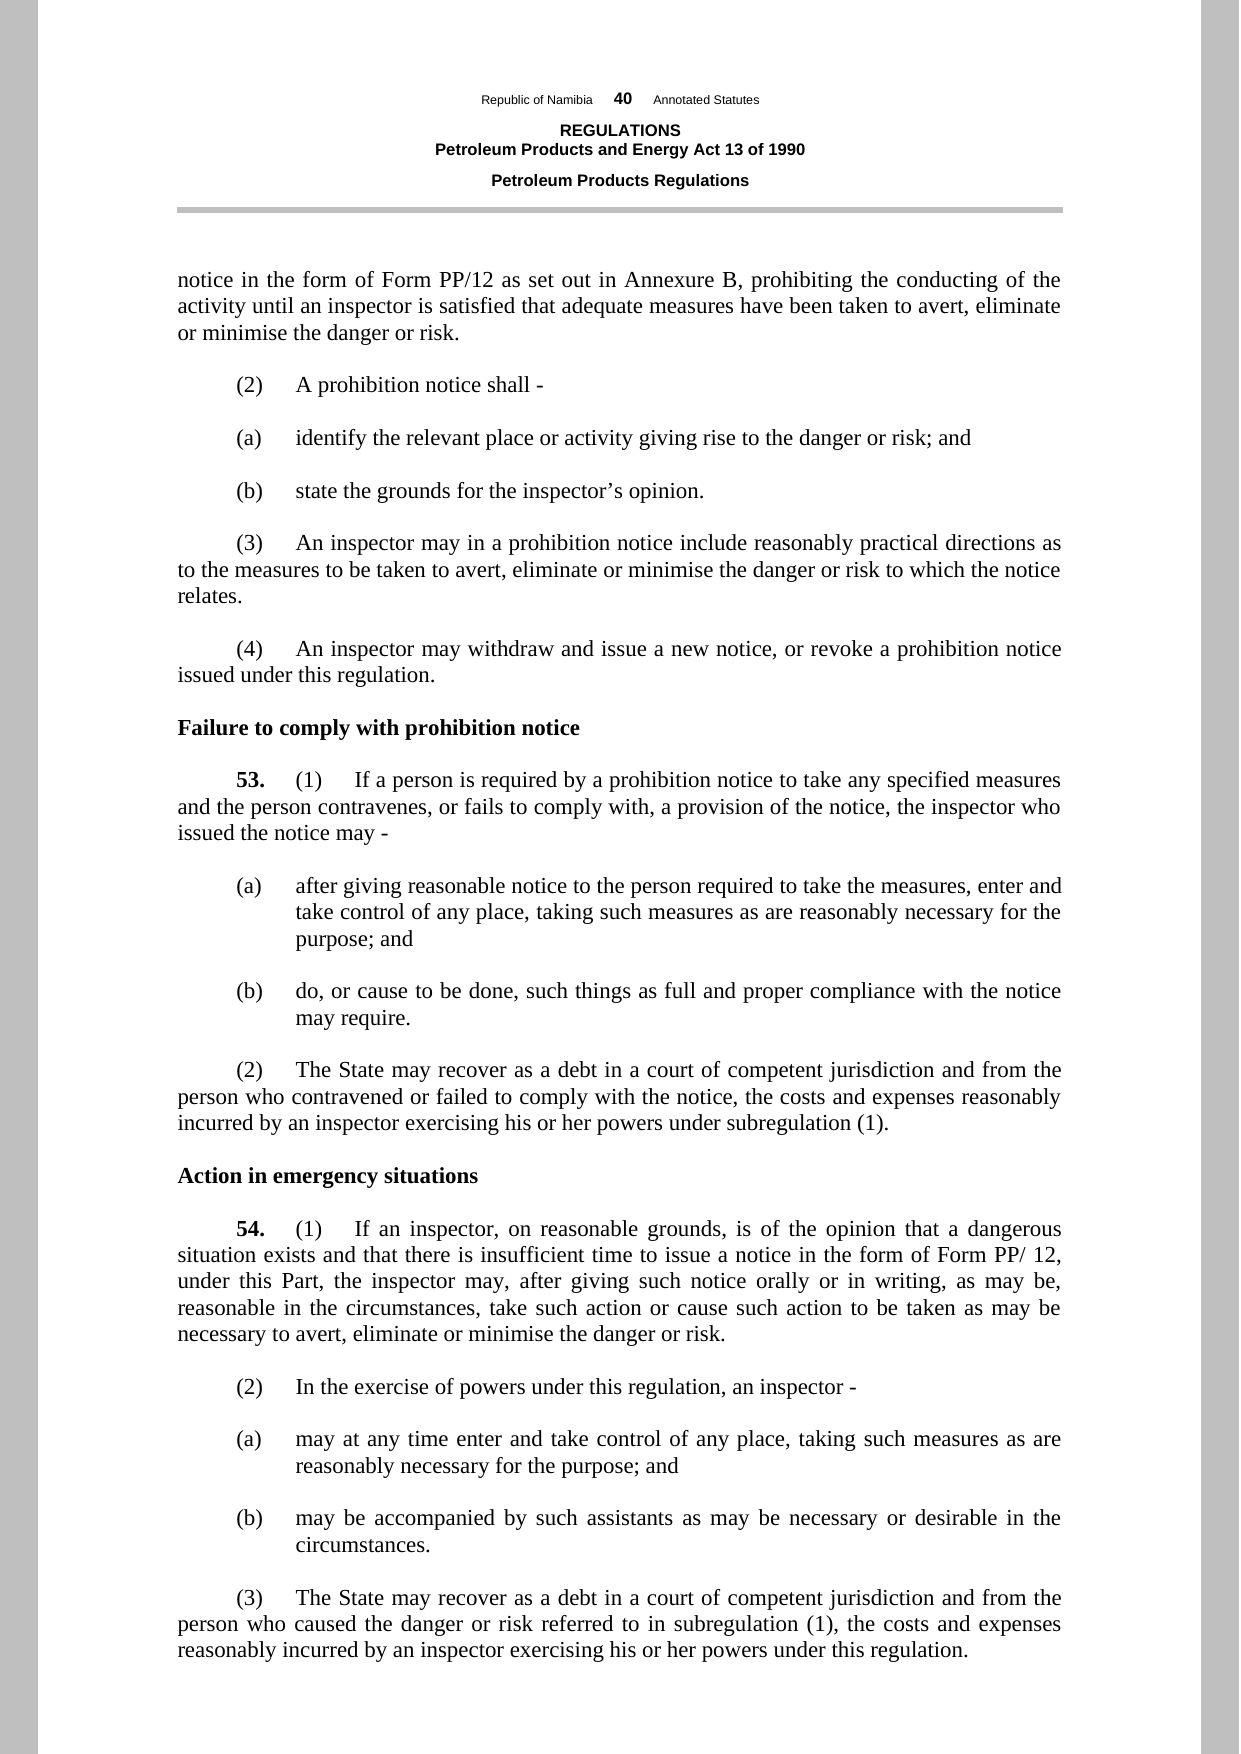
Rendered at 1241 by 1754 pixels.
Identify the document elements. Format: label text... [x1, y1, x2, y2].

text (3) An inspector may in a prohibition notice include reasonably practical directions as to the measures to be taken to avert, eliminate or minimise the danger or risk to which the notice relates. [177, 529, 1063, 608]
text (2) The State may recover as a debt in a court of competent jurisdiction and from the person who contravened or failed to comply with the notice, the costs and expenses reasonably incurred by an inspector exercising his or her powers under subregulation (1). [177, 1056, 1063, 1136]
text (3) The State may recover as a debt in a court of competent jurisdiction and from the person who caused the danger or risk referred to in subregulation (1), the costs and expenses reasonably incurred by an inspector exercising his or her powers under this regulation. [177, 1583, 1063, 1663]
text (2) A prohibition notice shall - [177, 371, 1063, 398]
text (a) after giving reasonable notice to the person required to take the measures, enter and take control of any place, taking such measures as are reasonably necessary for the purpose; and [236, 872, 1063, 951]
text (4) An inspector may withdraw and issue a new notice, or revoke a prohibition notice issued under this regulation. [177, 635, 1063, 687]
text (b) state the grounds for the inspector’s opinion. [236, 477, 1063, 503]
text 53. (1) If a person is required by a prohibition notice to take any specified measures and the person contravenes, or fails to comply with, a provision of the notice, the inspector who issued the notice may - [177, 767, 1063, 846]
text Failure to comply with prohibition notice [177, 714, 1063, 740]
text (b) do, or cause to be done, such things as full and proper compliance with the notice may require. [236, 977, 1063, 1030]
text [177, 266, 1063, 345]
text (a) identify the relevant place or activity giving rise to the danger or risk; and [236, 424, 1063, 450]
text 54. (1) If an inspector, on reasonable grounds, is of the opinion that a dangerous situation exists and that there is insufficient time to issue a notice in the form of Form PP/ 12, under this Part, the inspector may, after giving such notice orally or in writing, as may be, reasonable in the circumstances, take such action or cause such action to be taken as may be necessary to avert, eliminate or minimise the danger or risk. [177, 1214, 1063, 1346]
text (a) may at any time enter and take control of any place, taking such measures as are reasonably necessary for the purpose; and [236, 1425, 1063, 1478]
text (2) In the exercise of powers under this regulation, an inspector - [177, 1373, 1063, 1399]
text (b) may be accompanied by such assistants as may be necessary or desirable in the circumstances. [236, 1504, 1063, 1557]
text Action in emergency situations [177, 1162, 1063, 1188]
